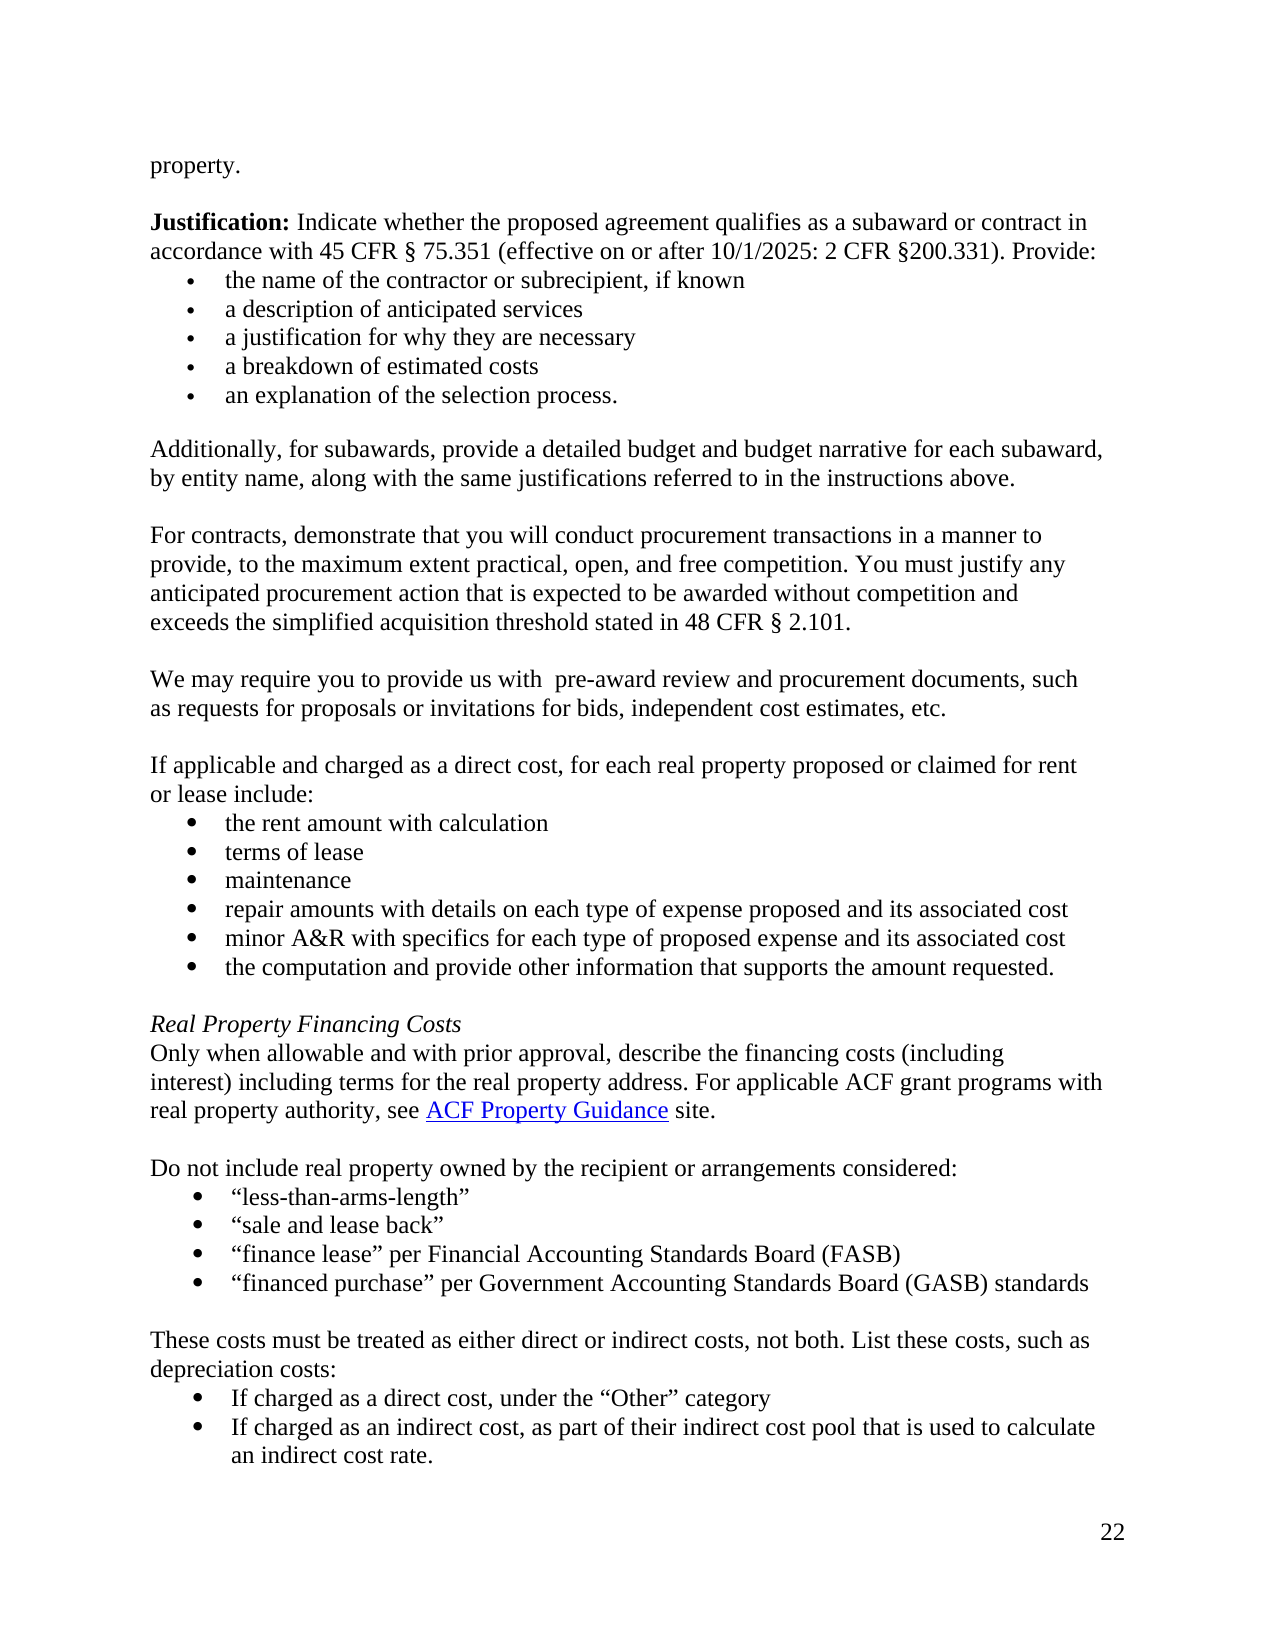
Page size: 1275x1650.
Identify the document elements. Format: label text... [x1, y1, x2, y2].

list a description of anticipated services [187, 294, 1106, 322]
list a breakdown of estimated costs [187, 351, 1106, 380]
list “finance lease” per Financial Accounting Standards Board (FASB) [193, 1239, 1125, 1268]
list maintenance [187, 866, 1125, 894]
text Additionally, for subawards, provide a detailed budget and budget narrative for each subaward, by entity name, along with the same justifications referred to in the instructions above. [150, 434, 1106, 492]
text For contracts, demonstrate that you will conduct procurement transactions in a manner to provide, to the maximum extent practical, open, and free competition. You must justify any anticipated procurement action that is expected to be awarded without competition and exceeds the simplified acquisition threshold stated in 48 CFR § 2.101. [150, 521, 1095, 636]
list If charged as an indirect cost, as part of their indirect cost pool that is used to calculate an indirect cost rate. [193, 1412, 1125, 1469]
list terms of lease [187, 837, 1125, 866]
list minor A&R with specifics for each type of proposed expense and its associated cost [187, 923, 1125, 952]
text Do not include real property owned by the recipient or arrangements considered: [150, 1153, 1125, 1182]
list the rent amount with calculation [187, 808, 1125, 837]
text These costs must be treated as either direct or indirect costs, not both. List these costs, such as depreciation costs: [150, 1326, 1125, 1383]
list “less-than-arms-length” [193, 1182, 1125, 1211]
text We may require you to provide us with pre-award review and procurement documents, such as requests for proposals or invitations for bids, independent cost estimates, etc. [150, 664, 1095, 722]
list the computation and provide other information that supports the amount requested. [187, 952, 1125, 981]
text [150, 150, 1125, 179]
list a justification for why they are necessary [187, 322, 1106, 351]
list “financed purchase” per Government Accounting Standards Board (GASB) standards [193, 1268, 1125, 1297]
list repair amounts with details on each type of expense proposed and its associated cost [187, 894, 1125, 923]
text If applicable and charged as a direct cost, for each real property proposed or claimed for rent or lease include: [150, 751, 1125, 808]
text Justification: Indicate whether the proposed agreement qualifies as a subaward or contract in accordance with 45 CFR § 75.351 (effective on or after 10/1/2025: 2 CFR §200.331). Provide: [150, 207, 1106, 265]
list an explanation of the selection process. [187, 380, 1106, 409]
list If charged as a direct cost, under the “Other” category [193, 1383, 1125, 1412]
text Only when allowable and with prior approval, describe the financing costs (including interest) including terms for the real property address. For applicable ACF grant programs with real property authority, see ACF Property Guidance site. [150, 1038, 1125, 1124]
list “sale and lease back” [193, 1211, 1125, 1239]
list the name of the contractor or subrecipient, if known [187, 265, 1106, 294]
text Real Property Financing Costs [150, 1009, 1125, 1038]
